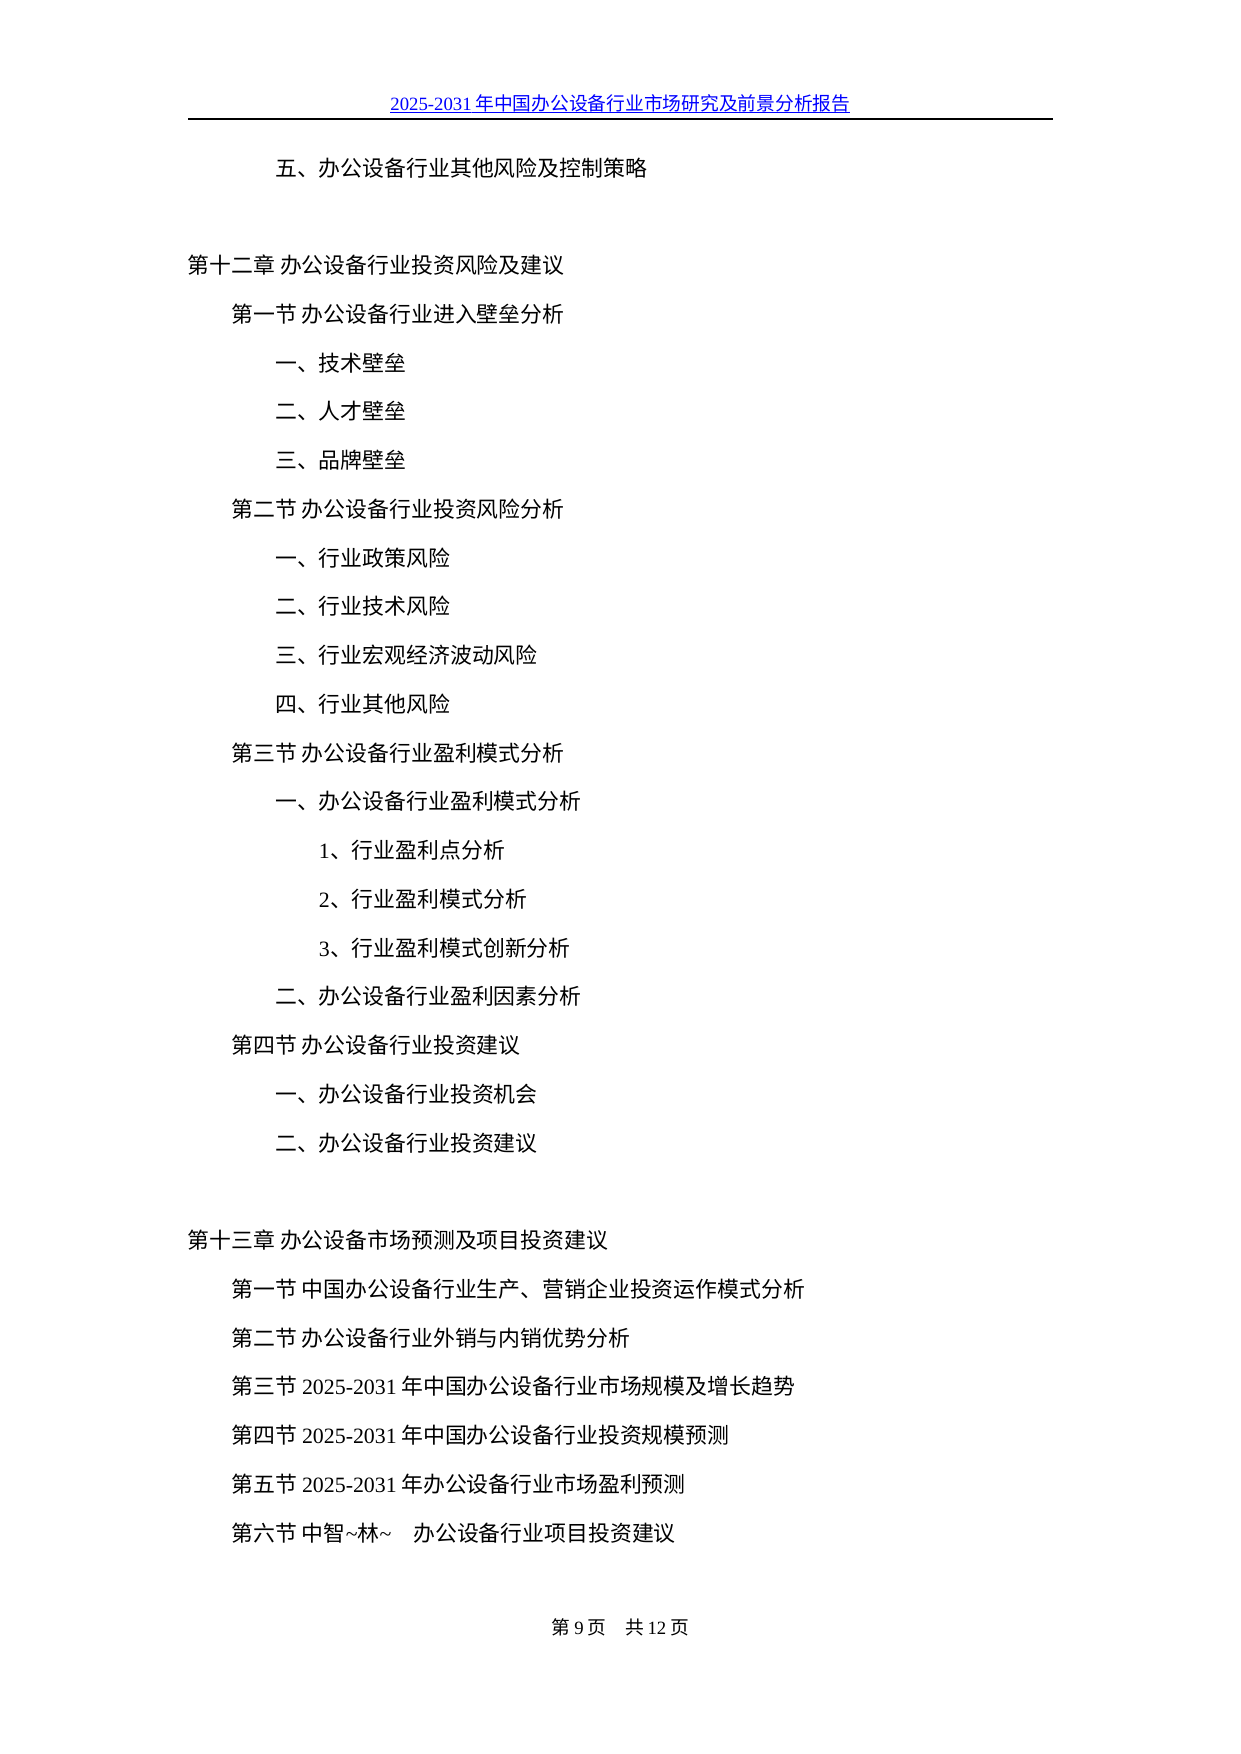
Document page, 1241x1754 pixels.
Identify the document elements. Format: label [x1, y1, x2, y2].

text [187, 150, 1053, 1548]
